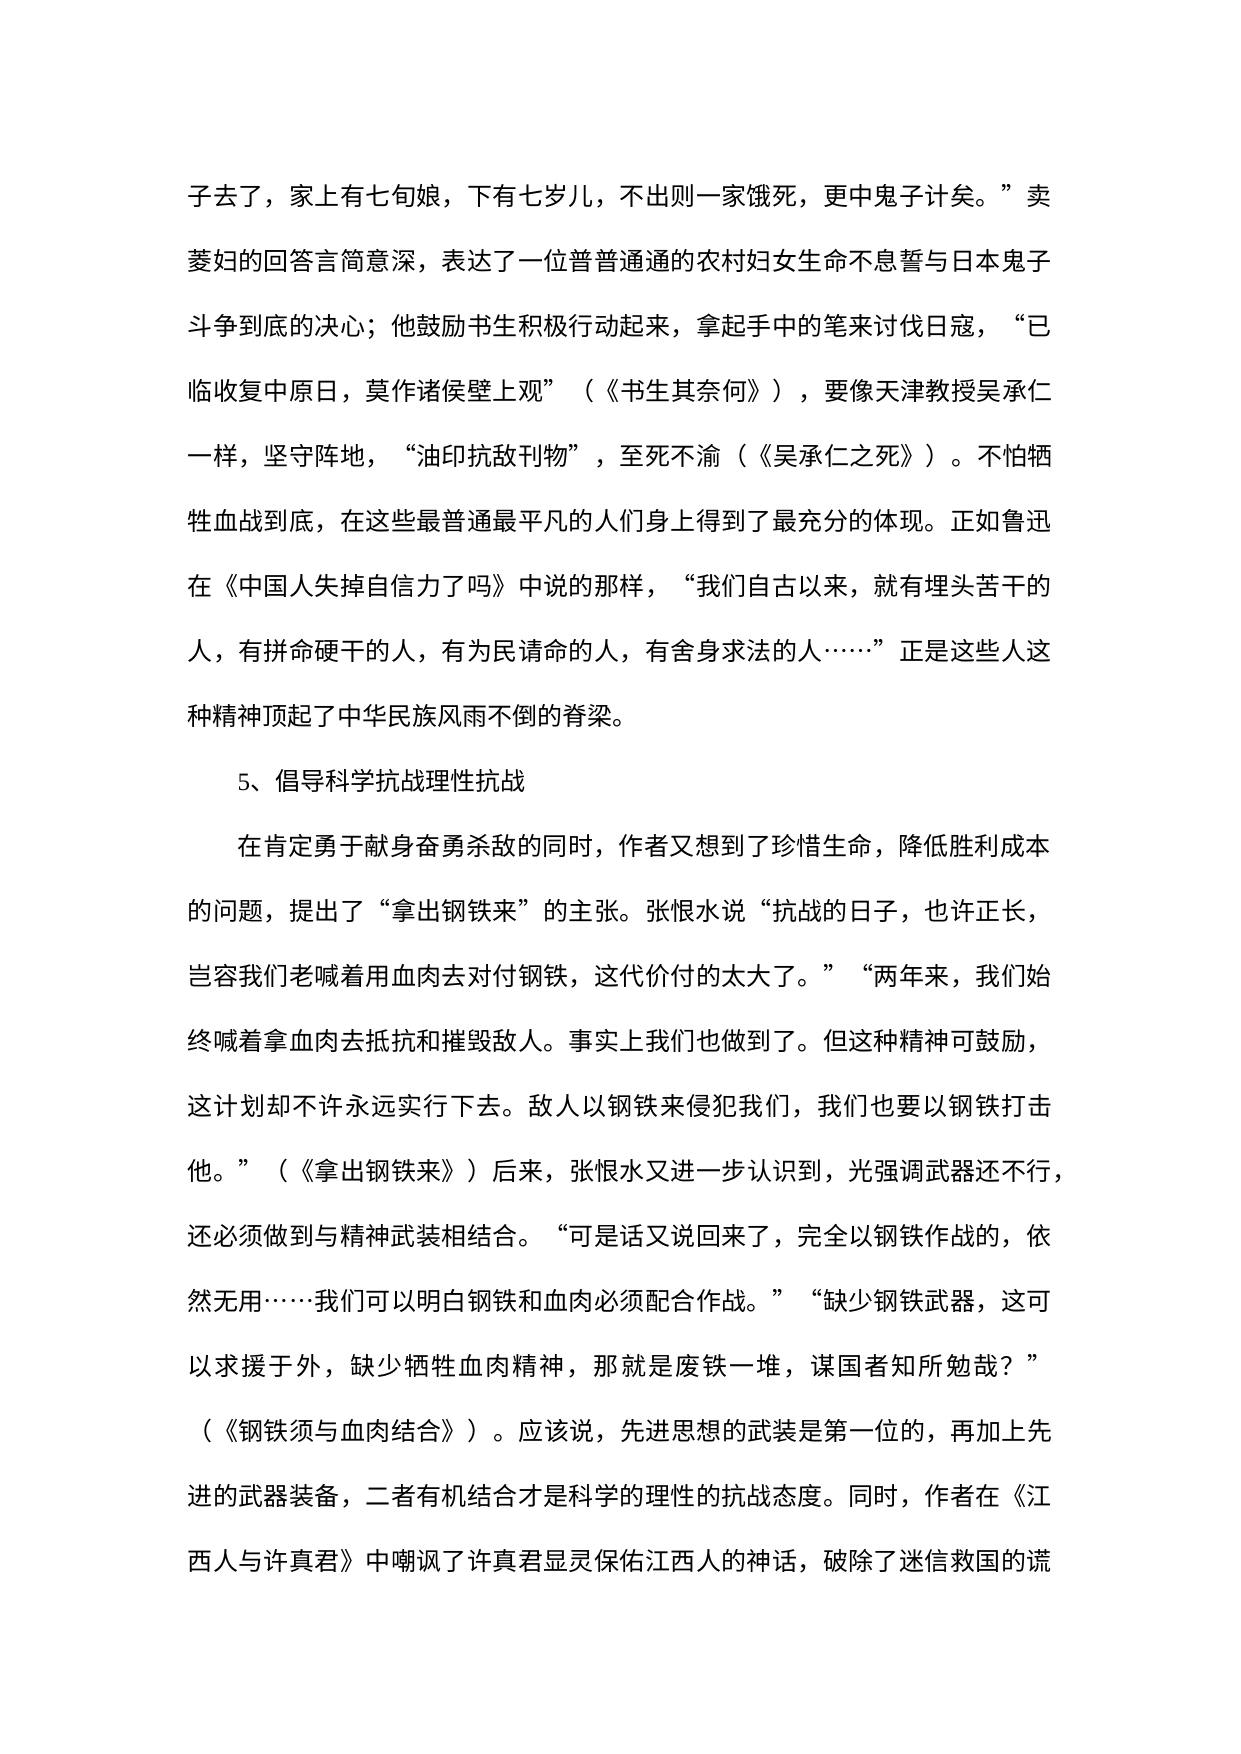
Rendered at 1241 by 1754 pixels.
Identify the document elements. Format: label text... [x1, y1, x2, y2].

text 5、倡导科学抗战理性抗战 [187, 747, 1053, 812]
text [187, 812, 1053, 1592]
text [187, 162, 1053, 747]
